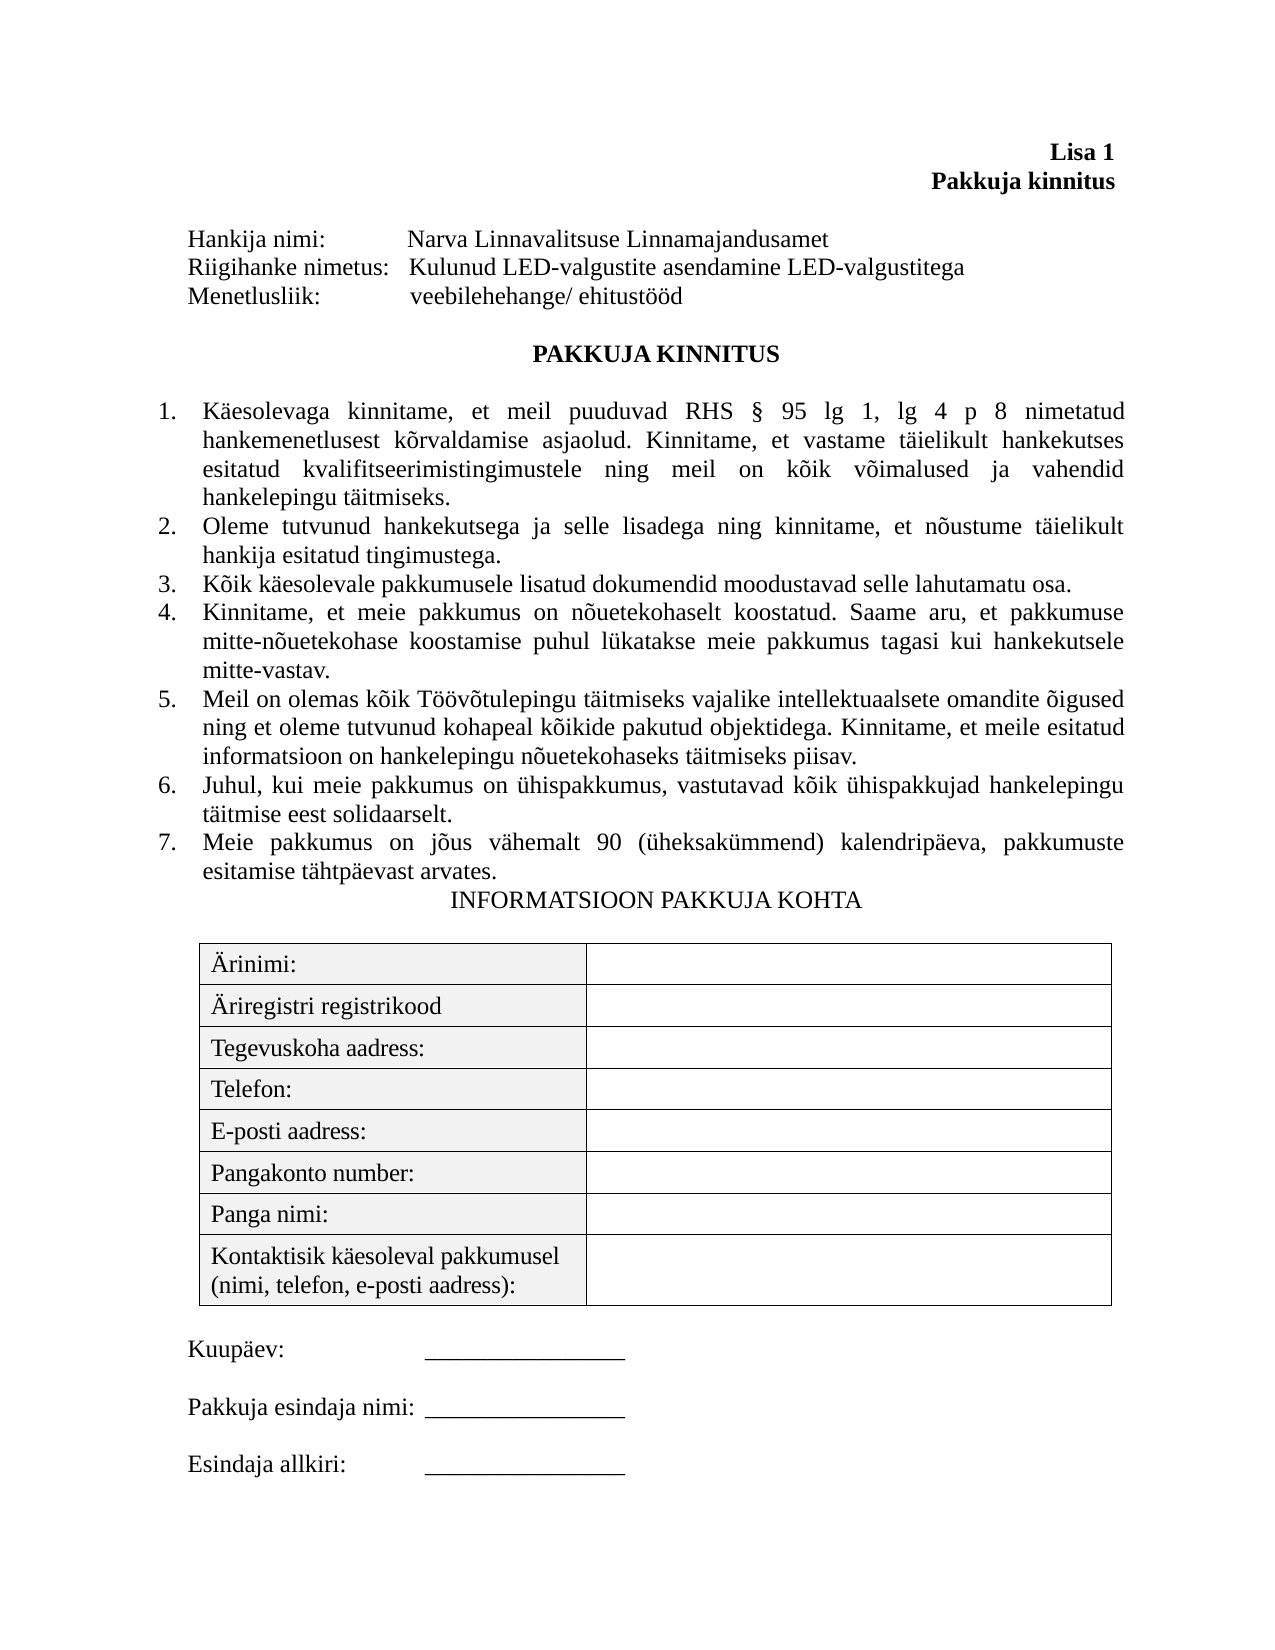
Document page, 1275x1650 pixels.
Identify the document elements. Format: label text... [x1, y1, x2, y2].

text Hankija nimi: Narva Linnavalitsuse Linnamajandusamet [187, 224, 1125, 252]
table_cell [587, 1110, 1111, 1151]
text Pakkuja esindaja nimi: ________________ [187, 1392, 1125, 1421]
text Menetlusliik: veebilehehange/ ehitustööd [187, 281, 1125, 310]
list Oleme tutvunud hankekutsega ja selle lisadega ning kinnitame, et nõustume täielikult hankija esitatud tingimustega. [158, 511, 1125, 569]
table_cell [587, 1069, 1111, 1109]
table_cell Pangakonto number: [200, 1152, 586, 1192]
table_cell E-posti aadress: [200, 1110, 586, 1151]
table_cell [587, 1152, 1111, 1192]
text INFORMATSIOON PAKKUJA KOHTA [187, 885, 1125, 914]
table_header Ärinimi: [200, 944, 586, 984]
list Kinnitame, et meie pakkumus on nõuetekohaselt koostatud. Saame aru, et pakkumuse mitte-nõuetekohase koostamise puhul lükatakse meie pakkumus tagasi kui hankekutsele mitte-vastav. [158, 597, 1125, 684]
list Kõik käesolevale pakkumusele lisatud dokumendid moodustavad selle lahutamatu osa. [158, 569, 1125, 597]
list Käesolevaga kinnitame, et meil puuduvad RHS § 95 lg 1, lg 4 p 8 nimetatud hankemenetlusest kõrvaldamise asjaolud. Kinnitame, et vastame täielikult hankekutses esitatud kvalifitseerimistingimustele ning meil on kõik võimalused ja vahendid hankelepingu täitmiseks. [158, 396, 1125, 511]
text Riigihanke nimetus: Kulunud LED-valgustite asendamine LED-valgustitega [187, 252, 1125, 281]
text Pakkuja kinnitus [187, 166, 1125, 195]
text Esindaja allkiri: ________________ [187, 1449, 1125, 1478]
table_cell [587, 985, 1111, 1026]
table_cell [587, 1027, 1111, 1067]
table_header [587, 944, 1111, 984]
table_cell Kontaktisik käesoleval pakkumusel (nimi, telefon, e-posti aadress): [200, 1235, 586, 1304]
text Lisa 1 [187, 137, 1125, 166]
list Meil on olemas kõik Töövõtulepingu täitmiseks vajalike intellektuaalsete omandite õigused ning et oleme tutvunud kohapeal kõikide pakutud objektidega. Kinnitame, et meile esitatud informatsioon on hankelepingu nõuetekohaseks täitmiseks piisav. [158, 684, 1125, 770]
table_cell [587, 1194, 1111, 1234]
list Meie pakkumus on jõus vähemalt 90 (üheksakümmend) kalendripäeva, pakkumuste esitamise tähtpäevast arvates. [158, 827, 1125, 885]
table_cell Telefon: [200, 1069, 586, 1109]
text Kuupäev: ________________ [187, 1334, 1125, 1363]
list Juhul, kui meie pakkumus on ühispakkumus, vastutavad kõik ühispakkujad hankelepingu täitmise eest solidaarselt. [158, 770, 1125, 827]
table_cell [587, 1235, 1111, 1304]
table_cell Äriregistri registrikood [200, 985, 586, 1026]
table_cell Tegevuskoha aadress: [200, 1027, 586, 1067]
table_cell Panga nimi: [200, 1194, 586, 1234]
text PAKKUJA KINNITUS [187, 339, 1125, 367]
